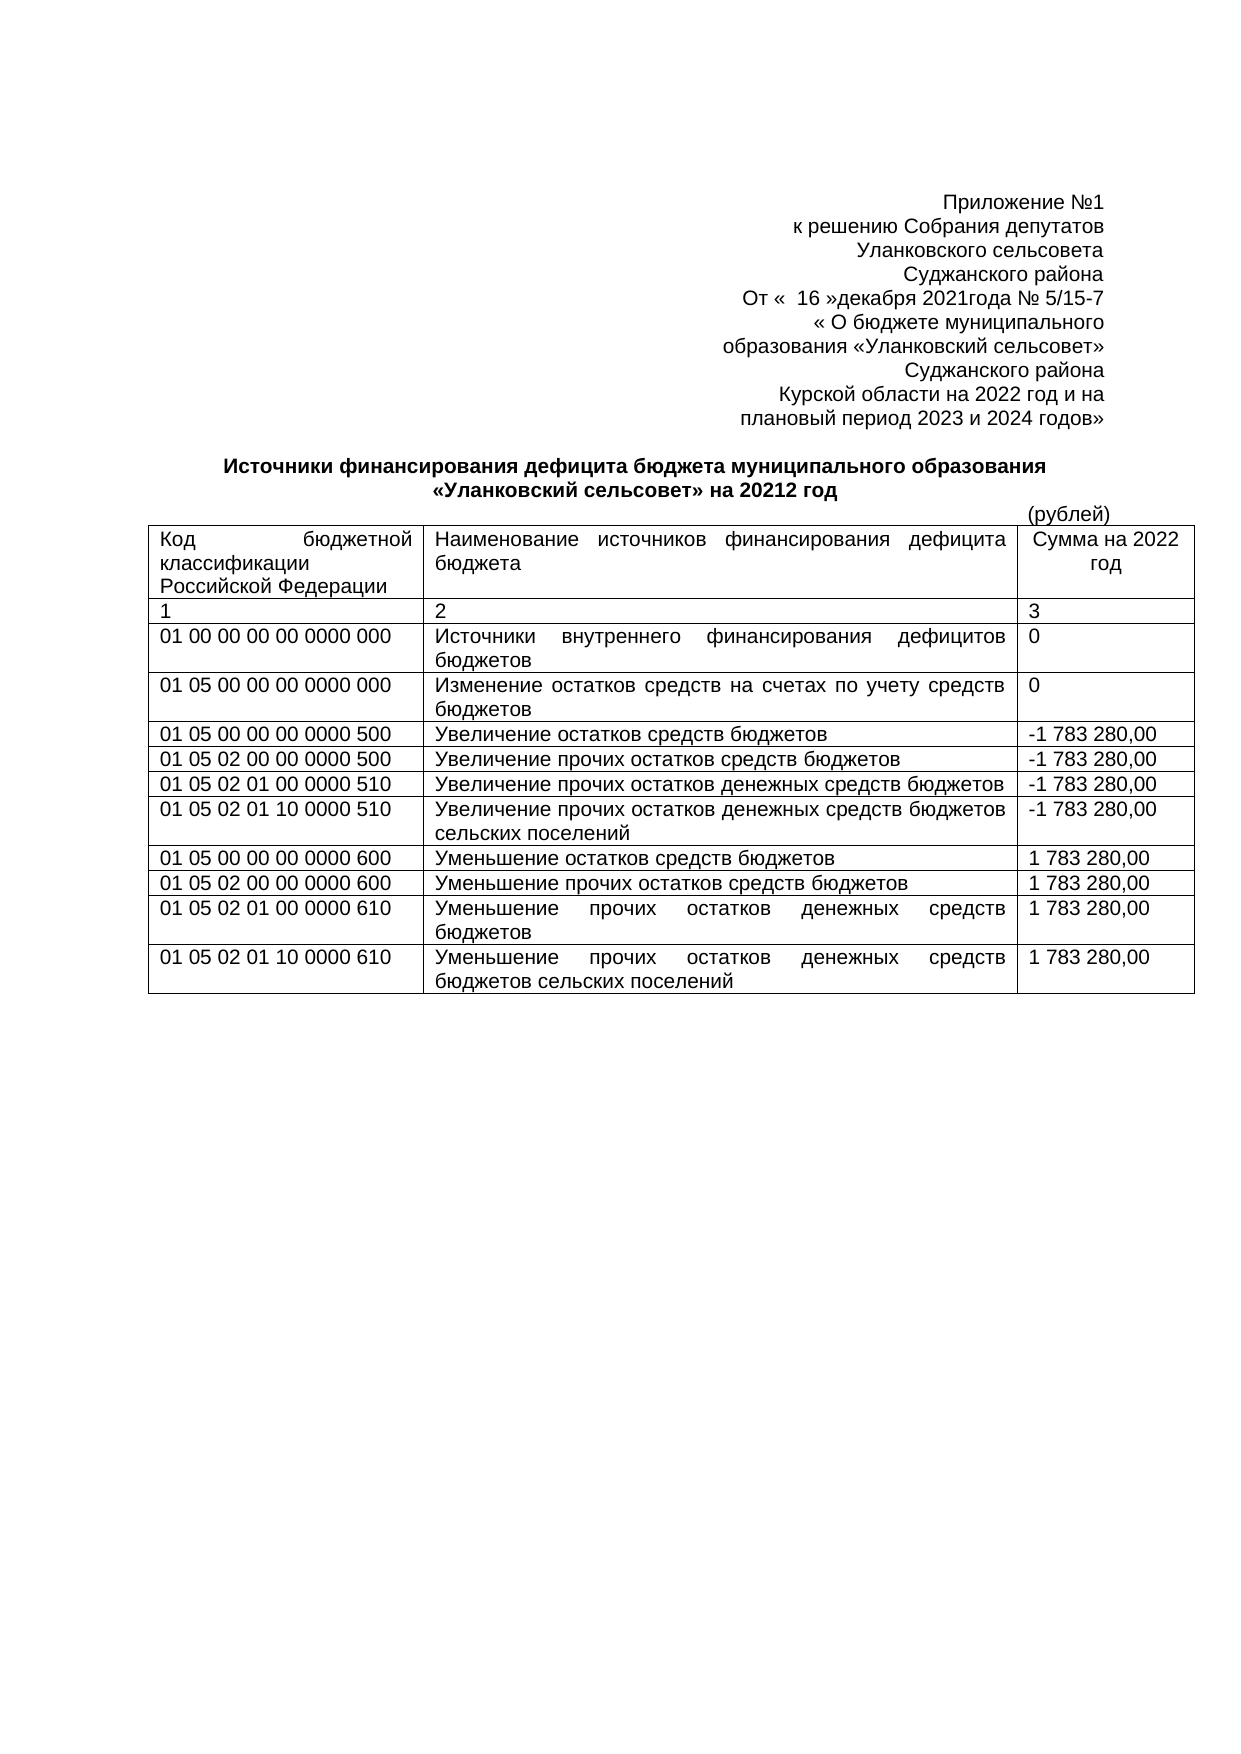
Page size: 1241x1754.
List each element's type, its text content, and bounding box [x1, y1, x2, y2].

table_cell 01 05 02 01 10 0000 610 [149, 945, 423, 993]
table_cell Увеличение прочих остатков денежных средств бюджетов [424, 772, 1017, 796]
text Суджанского района [159, 262, 1104, 286]
text « О бюджете муниципального [159, 310, 1104, 334]
table_cell -1 783 280,00 [1018, 722, 1194, 746]
table_cell -1 783 280,00 [1018, 797, 1194, 845]
table_cell 01 05 02 00 00 0000 500 [149, 747, 423, 771]
table_cell 01 05 00 00 00 0000 500 [149, 722, 423, 746]
table_cell 0 [1018, 673, 1194, 721]
table_cell 0 [1018, 624, 1194, 672]
text Приложение №1 [159, 190, 1104, 214]
text к решению Собрания депутатов [159, 214, 1104, 238]
text плановый период 2023 и 2024 годов» [159, 406, 1104, 429]
table_cell Уменьшение прочих остатков денежных средств бюджетов [424, 896, 1017, 944]
text Уланковского сельсовета [159, 238, 1104, 262]
table_cell 01 05 02 01 00 0000 510 [149, 772, 423, 796]
table_cell Уменьшение прочих остатков средств бюджетов [424, 871, 1017, 895]
table_cell -1 783 280,00 [1018, 747, 1194, 771]
table_cell 01 05 00 00 00 0000 600 [149, 846, 423, 870]
table_cell 1 783 280,00 [1018, 871, 1194, 895]
table_cell 01 00 00 00 00 0000 000 [149, 624, 423, 672]
table_cell Увеличение прочих остатков средств бюджетов [424, 747, 1017, 771]
table_cell 01 05 02 01 10 0000 510 [149, 797, 423, 845]
text Источники финансирования дефицита бюджета муниципального образования «Уланковский сельсовет» на 20212 год [159, 453, 1110, 501]
table_cell Уменьшение прочих остатков денежных средств бюджетов сельских поселений [424, 945, 1017, 993]
text (рублей) [159, 501, 1110, 525]
table_cell Увеличение прочих остатков денежных средств бюджетов сельских поселений [424, 797, 1017, 845]
table_cell 1 783 280,00 [1018, 846, 1194, 870]
table_cell Изменение остатков средств на счетах по учету средств бюджетов [424, 673, 1017, 721]
table_cell Увеличение остатков средств бюджетов [424, 722, 1017, 746]
table_cell 1 783 280,00 [1018, 896, 1194, 944]
table_cell Уменьшение остатков средств бюджетов [424, 846, 1017, 870]
table_cell Источники внутреннего финансирования дефицитов бюджетов [424, 624, 1017, 672]
table_header Код бюджетной классификации Российской Федерации [149, 526, 423, 598]
table_cell 01 05 02 00 00 0000 600 [149, 871, 423, 895]
table_cell 01 05 00 00 00 0000 000 [149, 673, 423, 721]
table_cell 1 [149, 599, 423, 623]
text образования «Уланковский сельсовет» [159, 334, 1104, 358]
table_cell 3 [1018, 599, 1194, 623]
table_cell 01 05 02 01 00 0000 610 [149, 896, 423, 944]
text Суджанского района [159, 358, 1104, 382]
text От « 16 »декабря 2021года № 5/15-7 [159, 286, 1104, 310]
table_cell 2 [424, 599, 1017, 623]
table_header Сумма на 2022 год [1018, 526, 1194, 598]
table_header Наименование источников финансирования дефицита бюджета [424, 526, 1017, 598]
text Курской области на 2022 год и на [159, 382, 1104, 406]
table_cell -1 783 280,00 [1018, 772, 1194, 796]
table_cell 1 783 280,00 [1018, 945, 1194, 993]
